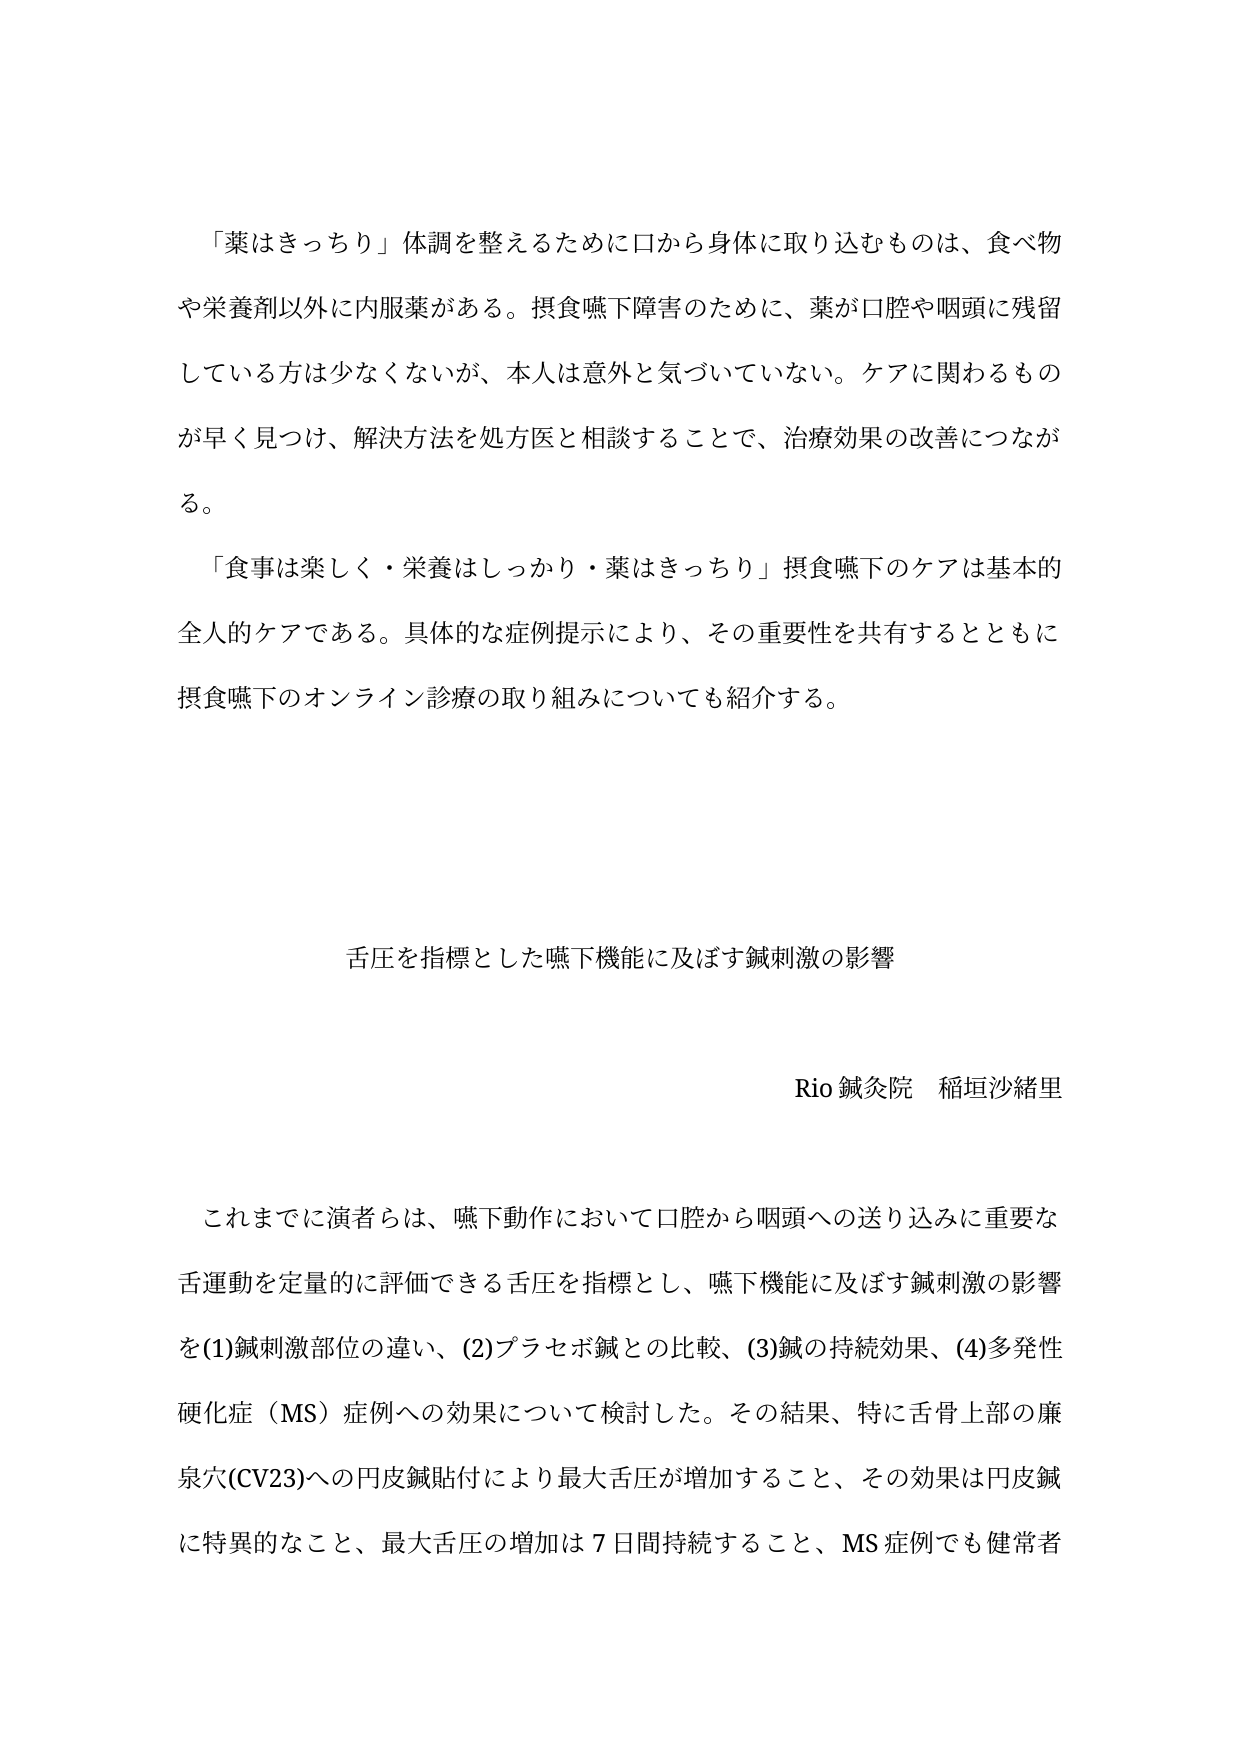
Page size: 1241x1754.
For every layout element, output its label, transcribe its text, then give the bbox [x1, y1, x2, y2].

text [177, 1184, 1063, 1574]
text 「薬はきっちり」体調を整えるために口から身体に取り込むものは、食べ物や栄養剤以外に内服薬がある。摂食嚥下障害のために、薬が口腔や咽頭に残留している方は少なくないが、本人は意外と気づいていない。ケアに関わるものが早く見つけ、解決方法を処方医と相談することで、治療効果の改善につながる。 [177, 209, 1063, 534]
text Rio鍼灸院 稲垣沙緒里 [177, 1054, 1063, 1119]
text 「食事は楽しく・栄養はしっかり・薬はきっちり」摂食嚥下のケアは基本的全人的ケアである。具体的な症例提示により、その重要性を共有するとともに、摂食嚥下のオンライン診療の取り組みについても紹介する。 [177, 534, 1063, 729]
text 舌圧を指標とした嚥下機能に及ぼす鍼刺激の影響 [177, 924, 1063, 989]
